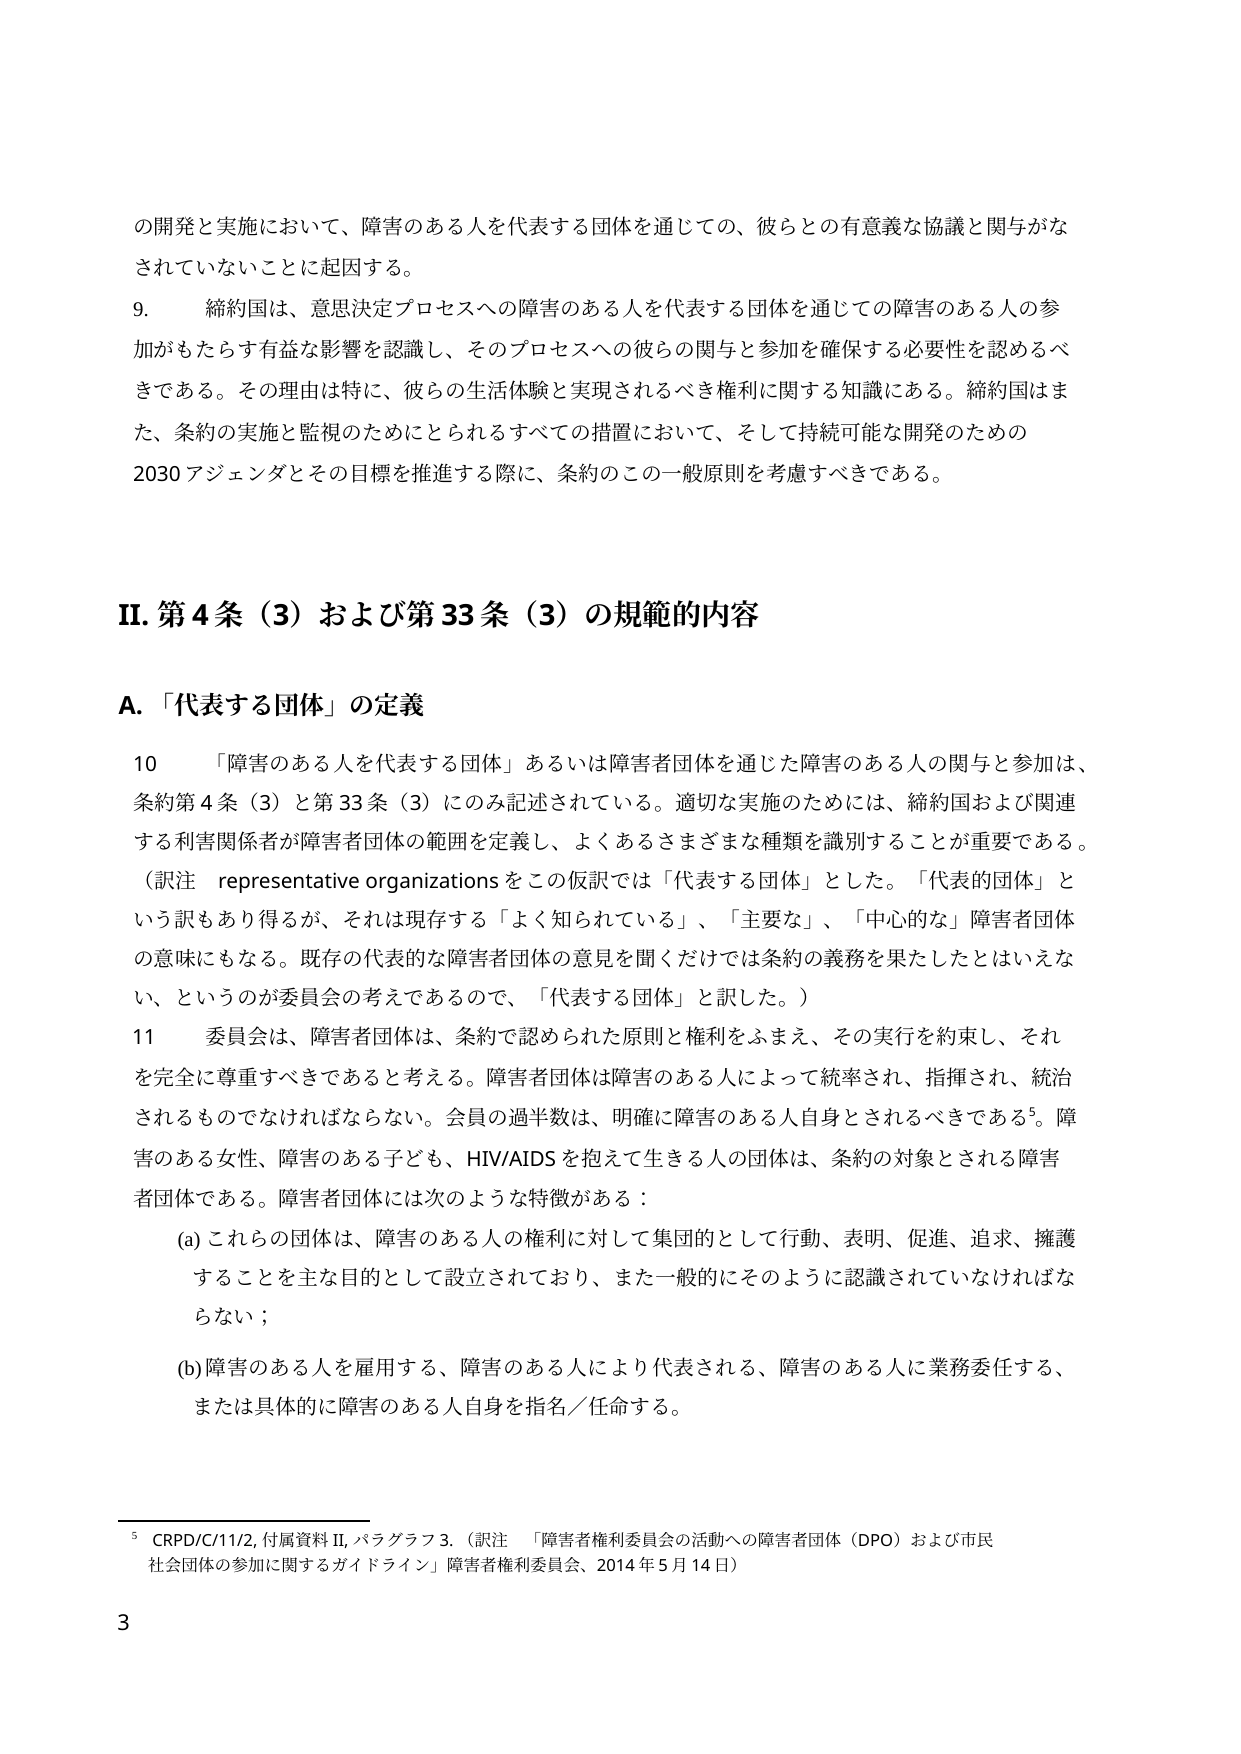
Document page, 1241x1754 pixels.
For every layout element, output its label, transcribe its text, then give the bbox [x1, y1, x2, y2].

text 10 「障害のある人を代表する団体」あるいは障害者団体を通じた障害のある人の関与と参加は、条約第4条（3）と第33条（3）にのみ記述されている。適切な実施のためには、締約国および関連する利害関係者が障害者団体の範囲を定義し、よくあるさまざまな種類を識別することが重要である。（訳注 representative organizationsをこの仮訳では「代表する団体」とした。「代表的団体」という訳もあり得るが、それは現存する「よく知られている」、「主要な」、「中心的な」障害者団体の意味にもなる。既存の代表的な障害者団体の意見を聞くだけでは条約の義務を果たしたとはいえない、というのが委員会の考えであるので、「代表する団体」と訳した。） [133, 744, 1078, 1015]
text A. 「代表する団体」の定義 [118, 685, 1078, 722]
text 11 委員会は、障害者団体は、条約で認められた原則と権利をふまえ、その実行を約束し、それを完全に尊重すべきであると考える。障害者団体は障害のある人によって統率され、指揮され、統治されるものでなければならない。会員の過半数は、明確に障害のある人自身とされるべきである。障害のある女性、障害のある子ども、HIV/AIDSを抱えて生きる人の団体は、条約の対象とされる障害者団体である。障害者団体には次のような特徴がある： [132, 1017, 1078, 1216]
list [133, 207, 1078, 286]
list これらの団体は、障害のある人の権利に対して集団的として行動、表明、促進、追求、擁護することを主な目的として設立されており、また一般的にそのように認識されていなければならない； [177, 1219, 1078, 1334]
list 締約国は、意思決定プロセスへの障害のある人を代表する団体を通じての障害のある人の参加がもたらす有益な影響を認識し、そのプロセスへの彼らの関与と参加を確保する必要性を認めるべきである。その理由は特に、彼らの生活体験と実現されるべき権利に関する知識にある。締約国はまた、条約の実施と監視のためにとられるすべての措置において、そして持続可能な開発のための2030アジェンダとその目標を推進する際に、条約のこの一般原則を考慮すべきである。 [133, 289, 1078, 491]
text II. 第4条（3）および第33条（3）の規範的内容 [118, 576, 1078, 651]
list 障害のある人を雇用する、障害のある人により代表される、障害のある人に業務委任する、または具体的に障害のある人自身を指名／任命する。 [177, 1348, 1078, 1424]
